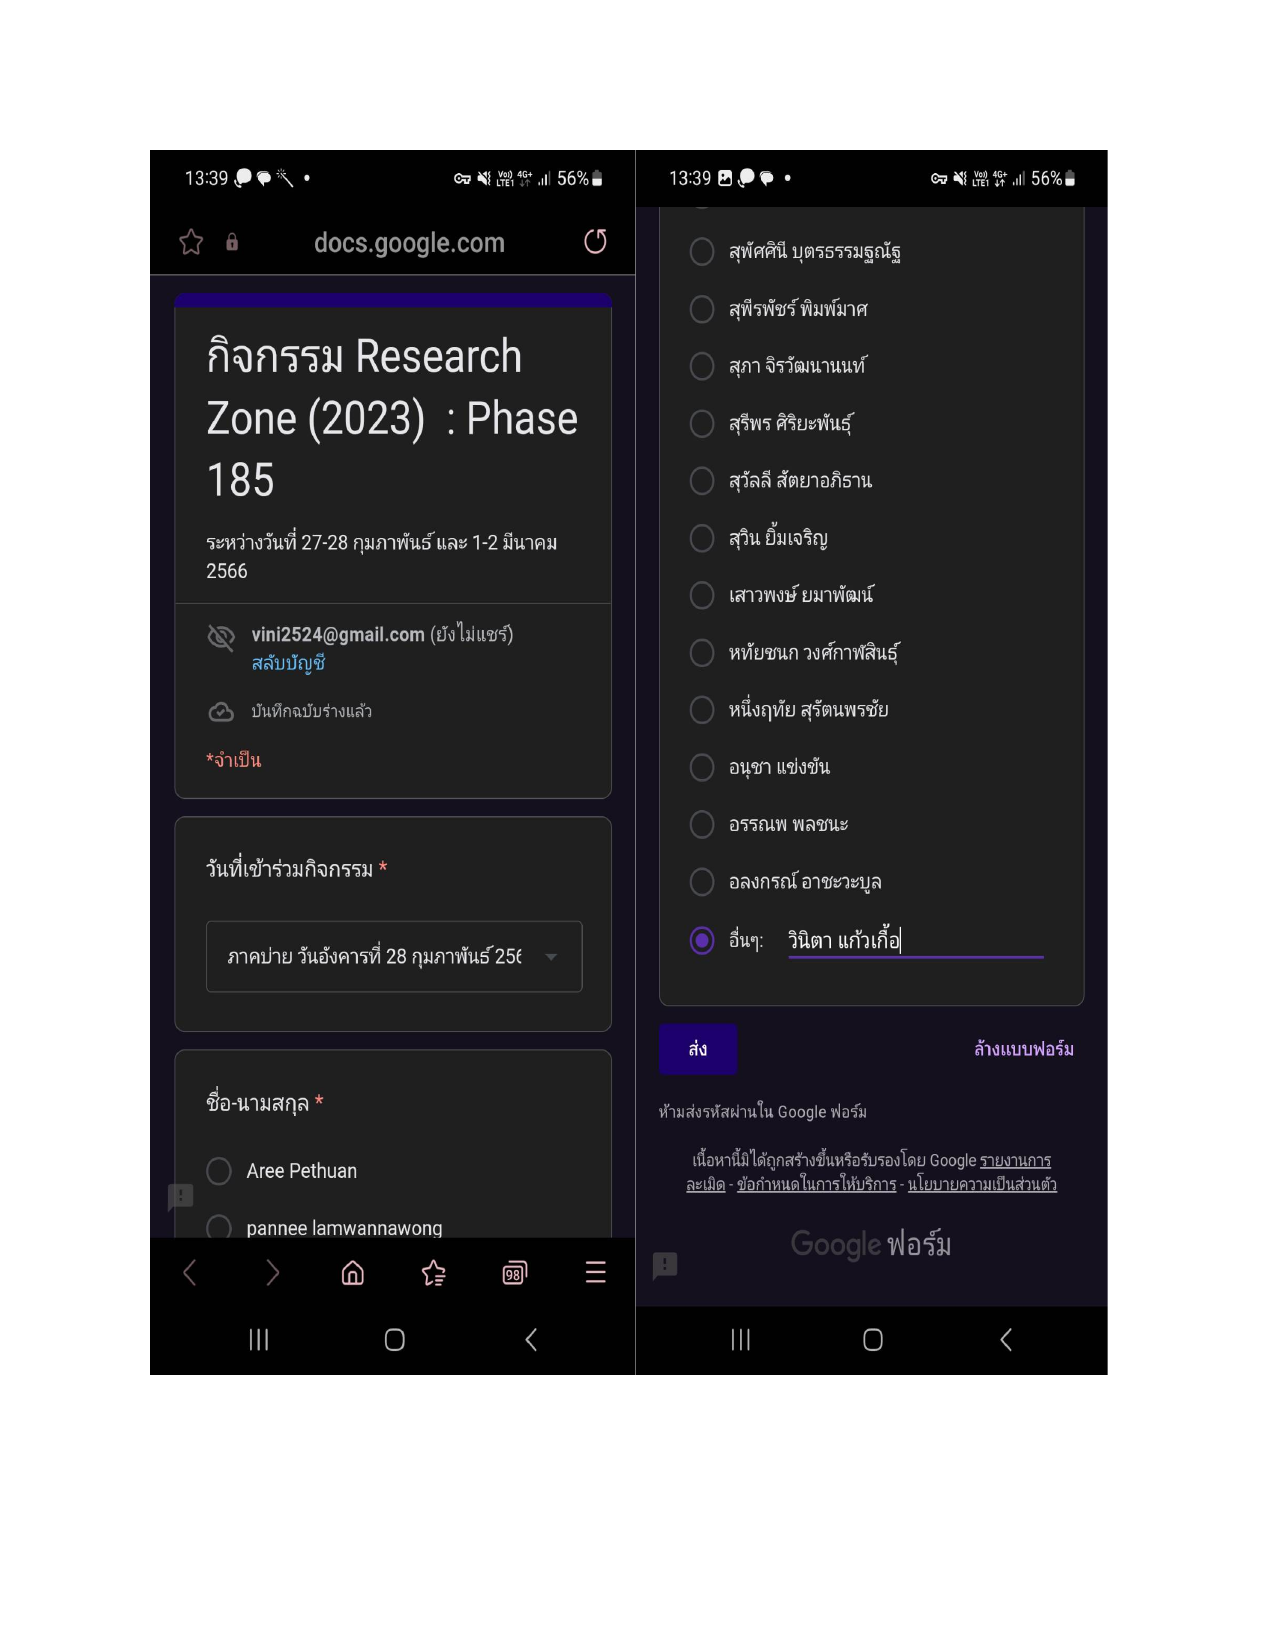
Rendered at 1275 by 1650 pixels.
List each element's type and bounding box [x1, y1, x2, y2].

picture [150, 150, 1108, 1375]
